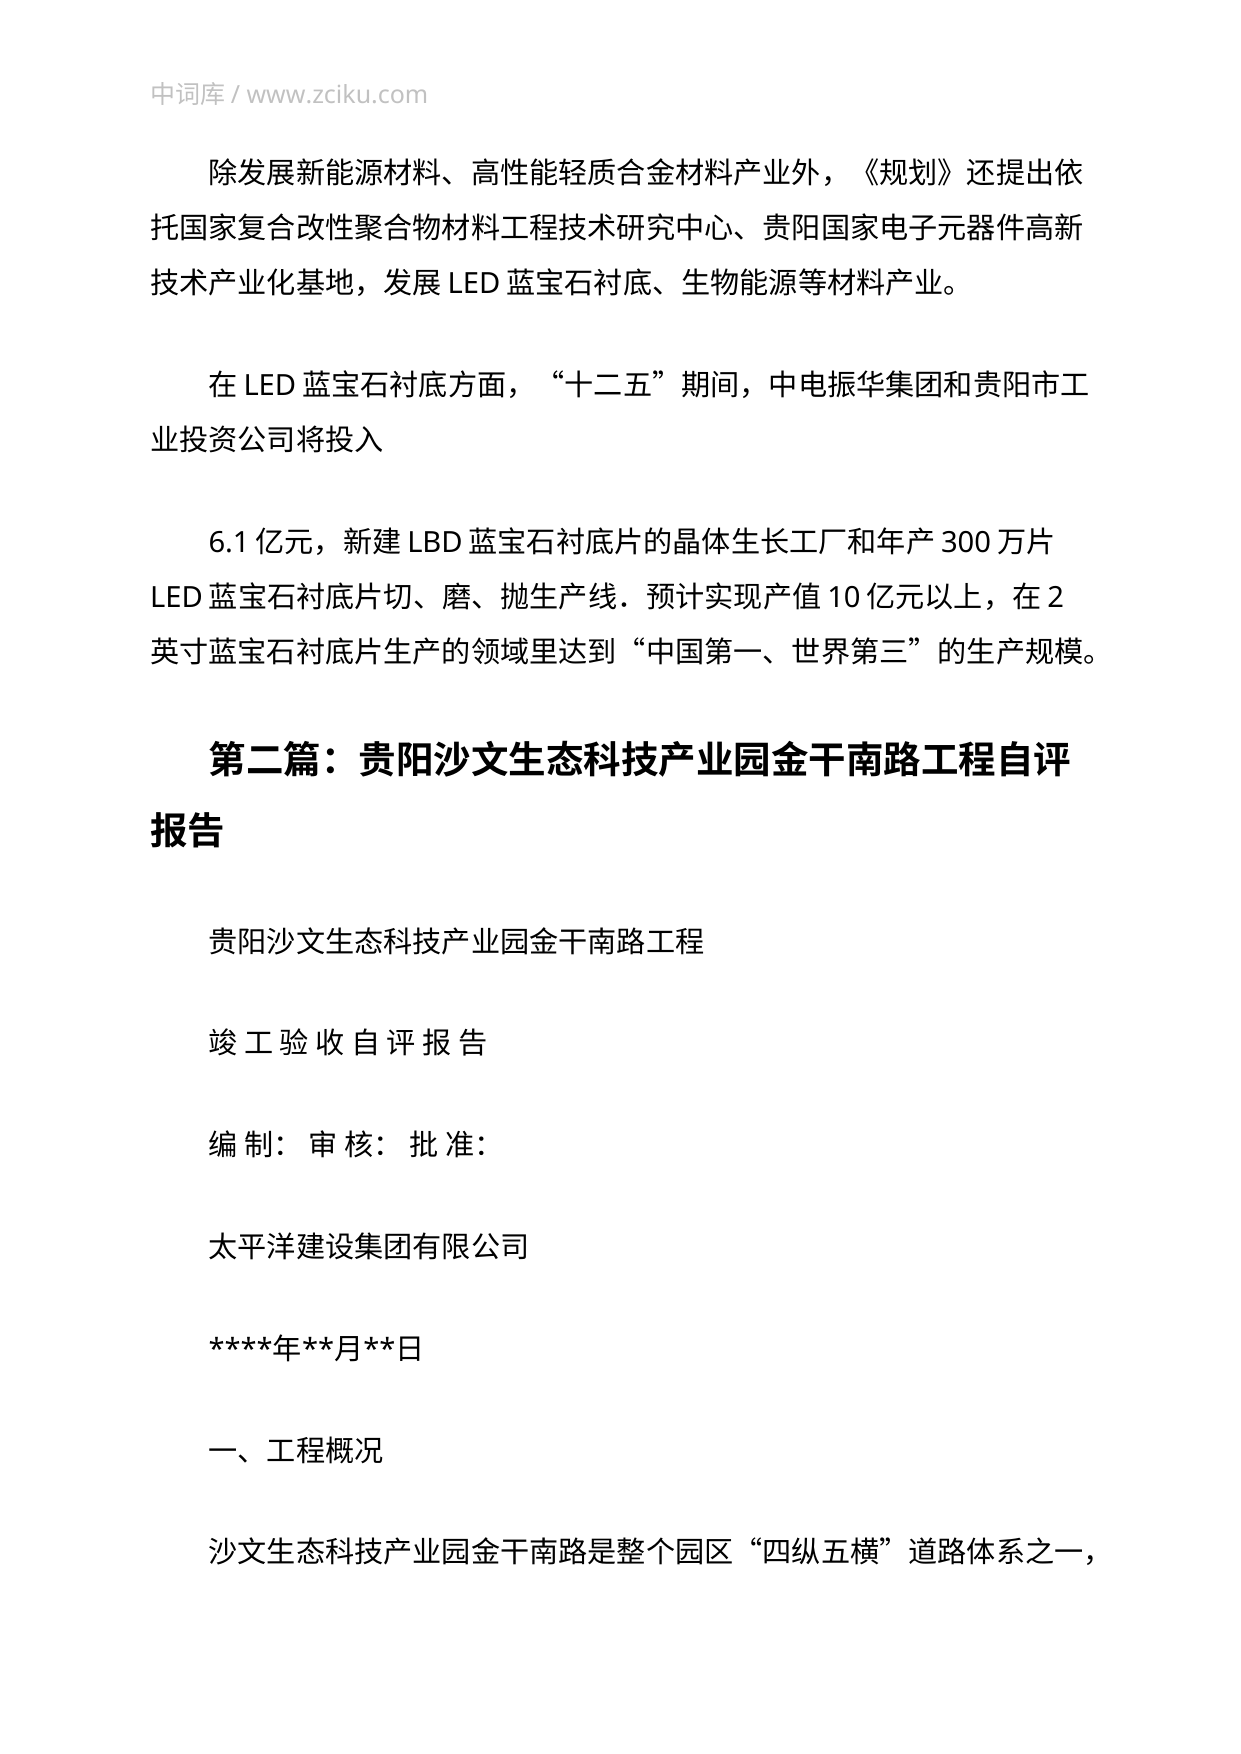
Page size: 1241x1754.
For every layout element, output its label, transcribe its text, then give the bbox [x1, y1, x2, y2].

text 一、工程概况 [150, 1427, 1090, 1469]
text 第二篇：贵阳沙文生态科技产业园金干南路工程自评报告 [150, 730, 1090, 855]
text 6.1亿元，新建LBD蓝宝石衬底片的晶体生长工厂和年产300万片LED蓝宝石衬底片切、磨、抛生产线．预计实现产值10亿元以上，在2英寸蓝宝石衬底片生产的领域里达到“中国第一、世界第三”的生产规模。 [150, 518, 1090, 671]
text 太平洋建设集团有限公司 [150, 1223, 1090, 1266]
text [150, 1529, 1090, 1571]
text 在LED蓝宝石衬底方面，“十二五”期间，中电振华集团和贵阳市工业投资公司将投入 [150, 362, 1090, 459]
text 贵阳沙文生态科技产业园金干南路工程 [150, 918, 1090, 961]
text ****年**月**日 [150, 1325, 1090, 1368]
text 竣 工 验 收 自 评 报 告 [150, 1020, 1090, 1062]
text 除发展新能源材料、高性能轻质合金材料产业外，《规划》还提出依托国家复合改性聚合物材料工程技术研究中心、贵阳国家电子元器件高新技术产业化基地，发展LED蓝宝石衬底、生物能源等材料产业。 [150, 150, 1090, 302]
text 编 制： 审 核： 批 准： [150, 1122, 1090, 1164]
